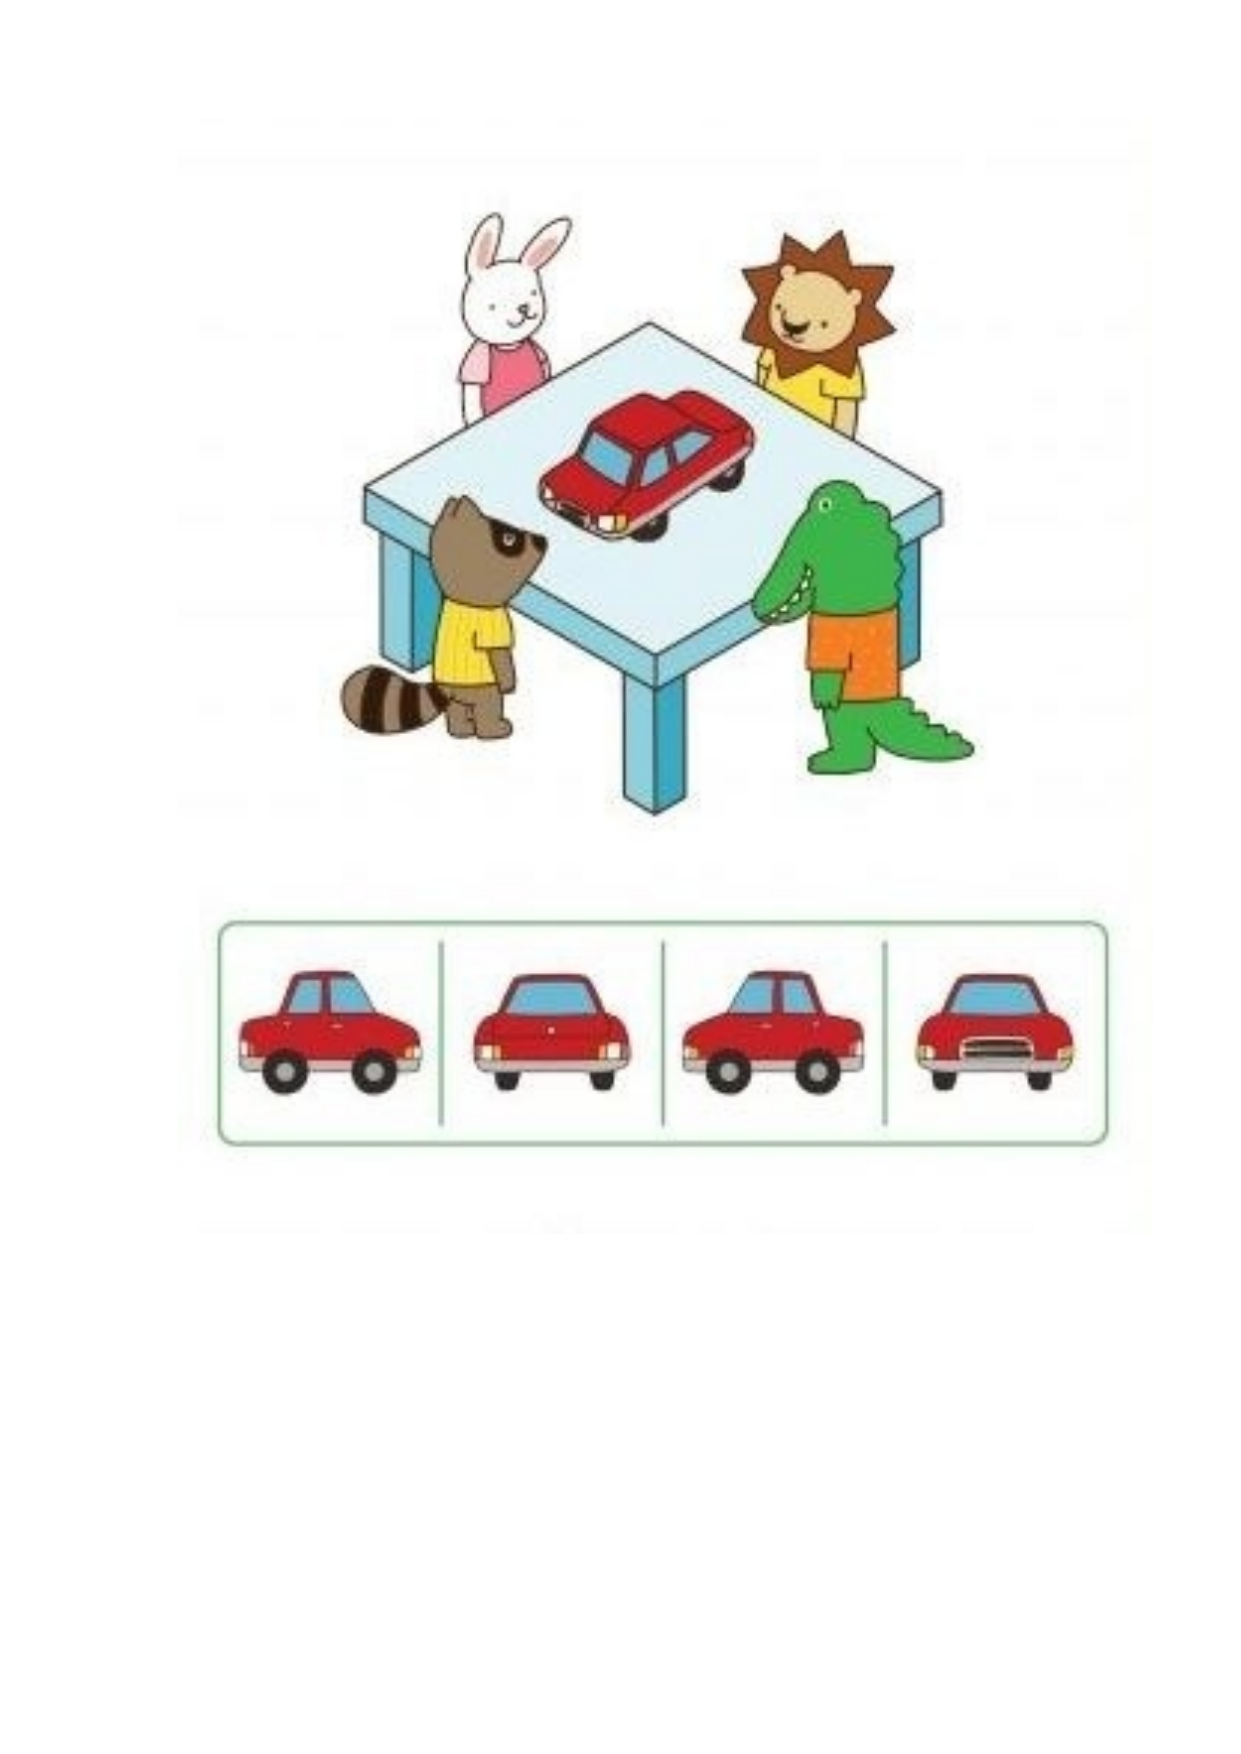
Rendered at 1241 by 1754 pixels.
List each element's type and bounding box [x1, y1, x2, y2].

picture [177, 118, 1153, 1234]
